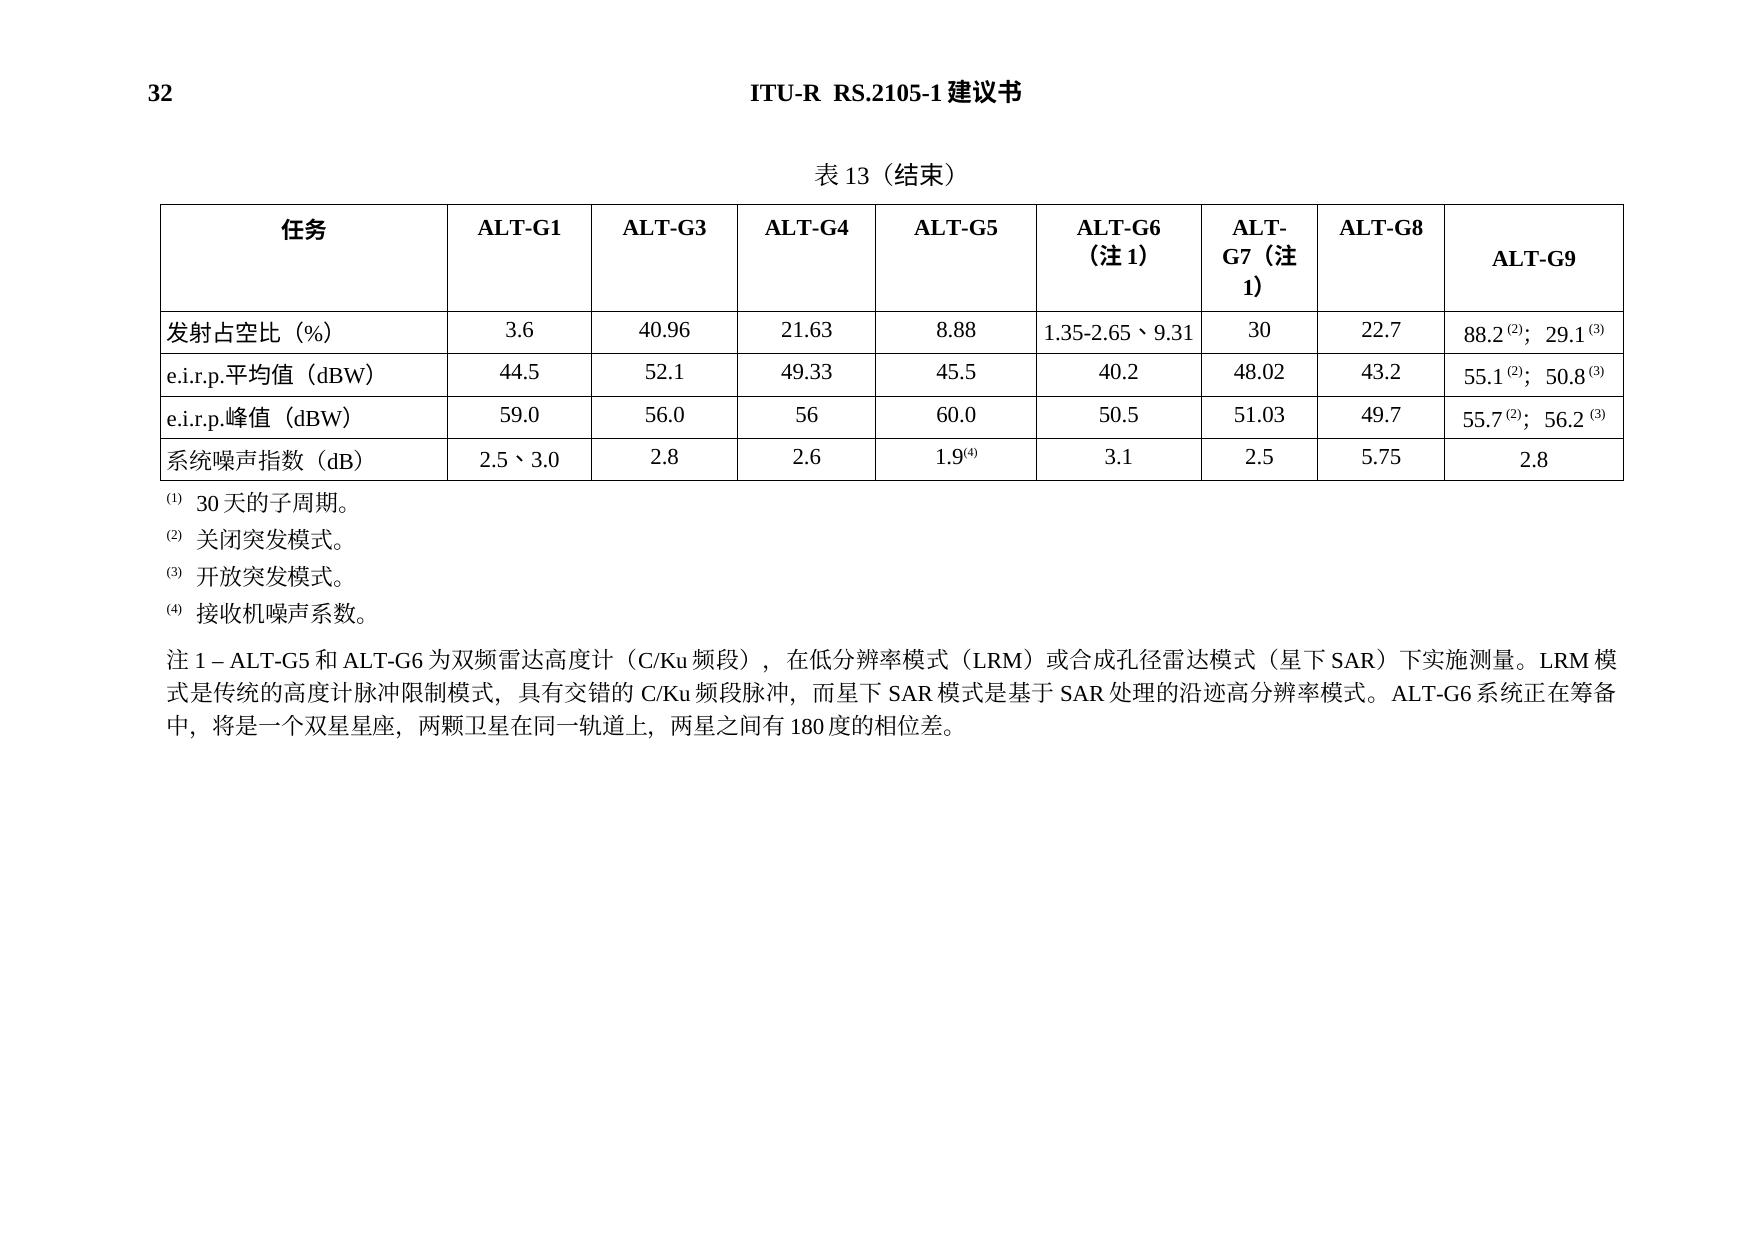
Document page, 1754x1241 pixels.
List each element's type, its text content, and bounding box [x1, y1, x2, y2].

table_cell 56 [738, 397, 875, 438]
table_cell (1) 30天的子周期。 (2) 关闭突发模式。 (3) 开放突发模式。 (4) 接收机噪声系数。 [160, 481, 1623, 634]
table_cell 50.5 [1037, 397, 1201, 438]
table_cell 40.2 [1037, 354, 1201, 396]
table_cell 8.88 [876, 312, 1036, 353]
table_cell 52.1 [592, 354, 737, 396]
table_cell 55.1 (2)；50.8 (3) [1445, 354, 1623, 396]
table_cell 2.6 [738, 439, 875, 480]
table_cell 56.0 [592, 397, 737, 438]
table_header ALT-G1 [448, 205, 591, 311]
table_cell 22.7 [1318, 312, 1444, 353]
table_cell 2.8 [1445, 439, 1623, 480]
table_cell 45.5 [876, 354, 1036, 396]
table_header ALT-G7（注1） [1202, 205, 1317, 311]
table_cell 21.63 [738, 312, 875, 353]
table_cell 系统噪声指数（dB） [161, 439, 447, 480]
table_cell 60.0 [876, 397, 1036, 438]
table_cell 注1 – ALT-G5和ALT-G6为双频雷达高度计（C/Ku频段），在低分辨率模式（LRM）或合成孔径雷达模式（星下SAR）下实施测量。LRM模式是传统的高度计脉冲限制模式，具有交错的C/Ku频段脉冲，而星下SAR模式是基于SAR处理的沿迹高分辨率模式。ALT-G6系统正在筹备中，将是一个双星星座，两颗卫星在同一轨道上，两星之间有180度的相位差。 [160, 634, 1623, 741]
table_cell 51.03 [1202, 397, 1317, 438]
table_header ALT-G4 [738, 205, 875, 311]
table_cell 48.02 [1202, 354, 1317, 396]
table_cell 3.1 [1037, 439, 1201, 480]
table_cell 2.5、3.0 [448, 439, 591, 480]
table_cell 2.8 [592, 439, 737, 480]
table_cell e.i.r.p.峰值（dBW） [161, 397, 447, 438]
table_cell 44.5 [448, 354, 591, 396]
table_cell 40.96 [592, 312, 737, 353]
table_header ALT-G3 [592, 205, 737, 311]
table_cell 55.7 (2)；56.2 (3) [1445, 397, 1623, 438]
table_cell 1.9(4) [876, 439, 1036, 480]
table_cell 49.33 [738, 354, 875, 396]
table_cell 2.5 [1202, 439, 1317, 480]
table_header ALT-G9 [1445, 205, 1623, 311]
table_cell e.i.r.p.平均值（dBW） [161, 354, 447, 396]
table_cell 5.75 [1318, 439, 1444, 480]
table_header 任务 [161, 205, 447, 311]
table_cell 1.35-2.65、9.31 [1037, 312, 1201, 353]
table_cell 88.2 (2)；29.1 (3) [1445, 312, 1623, 353]
table_header ALT-G6 （注1） [1037, 205, 1201, 311]
table_cell 3.6 [448, 312, 591, 353]
table_cell 43.2 [1318, 354, 1444, 396]
table_cell 发射占空比（%） [161, 312, 447, 353]
text 表13（结束） [148, 156, 1636, 192]
table_header ALT-G5 [876, 205, 1036, 311]
table_cell 49.7 [1318, 397, 1444, 438]
table_cell 59.0 [448, 397, 591, 438]
table_header ALT-G8 [1318, 205, 1444, 311]
table_cell 30 [1202, 312, 1317, 353]
